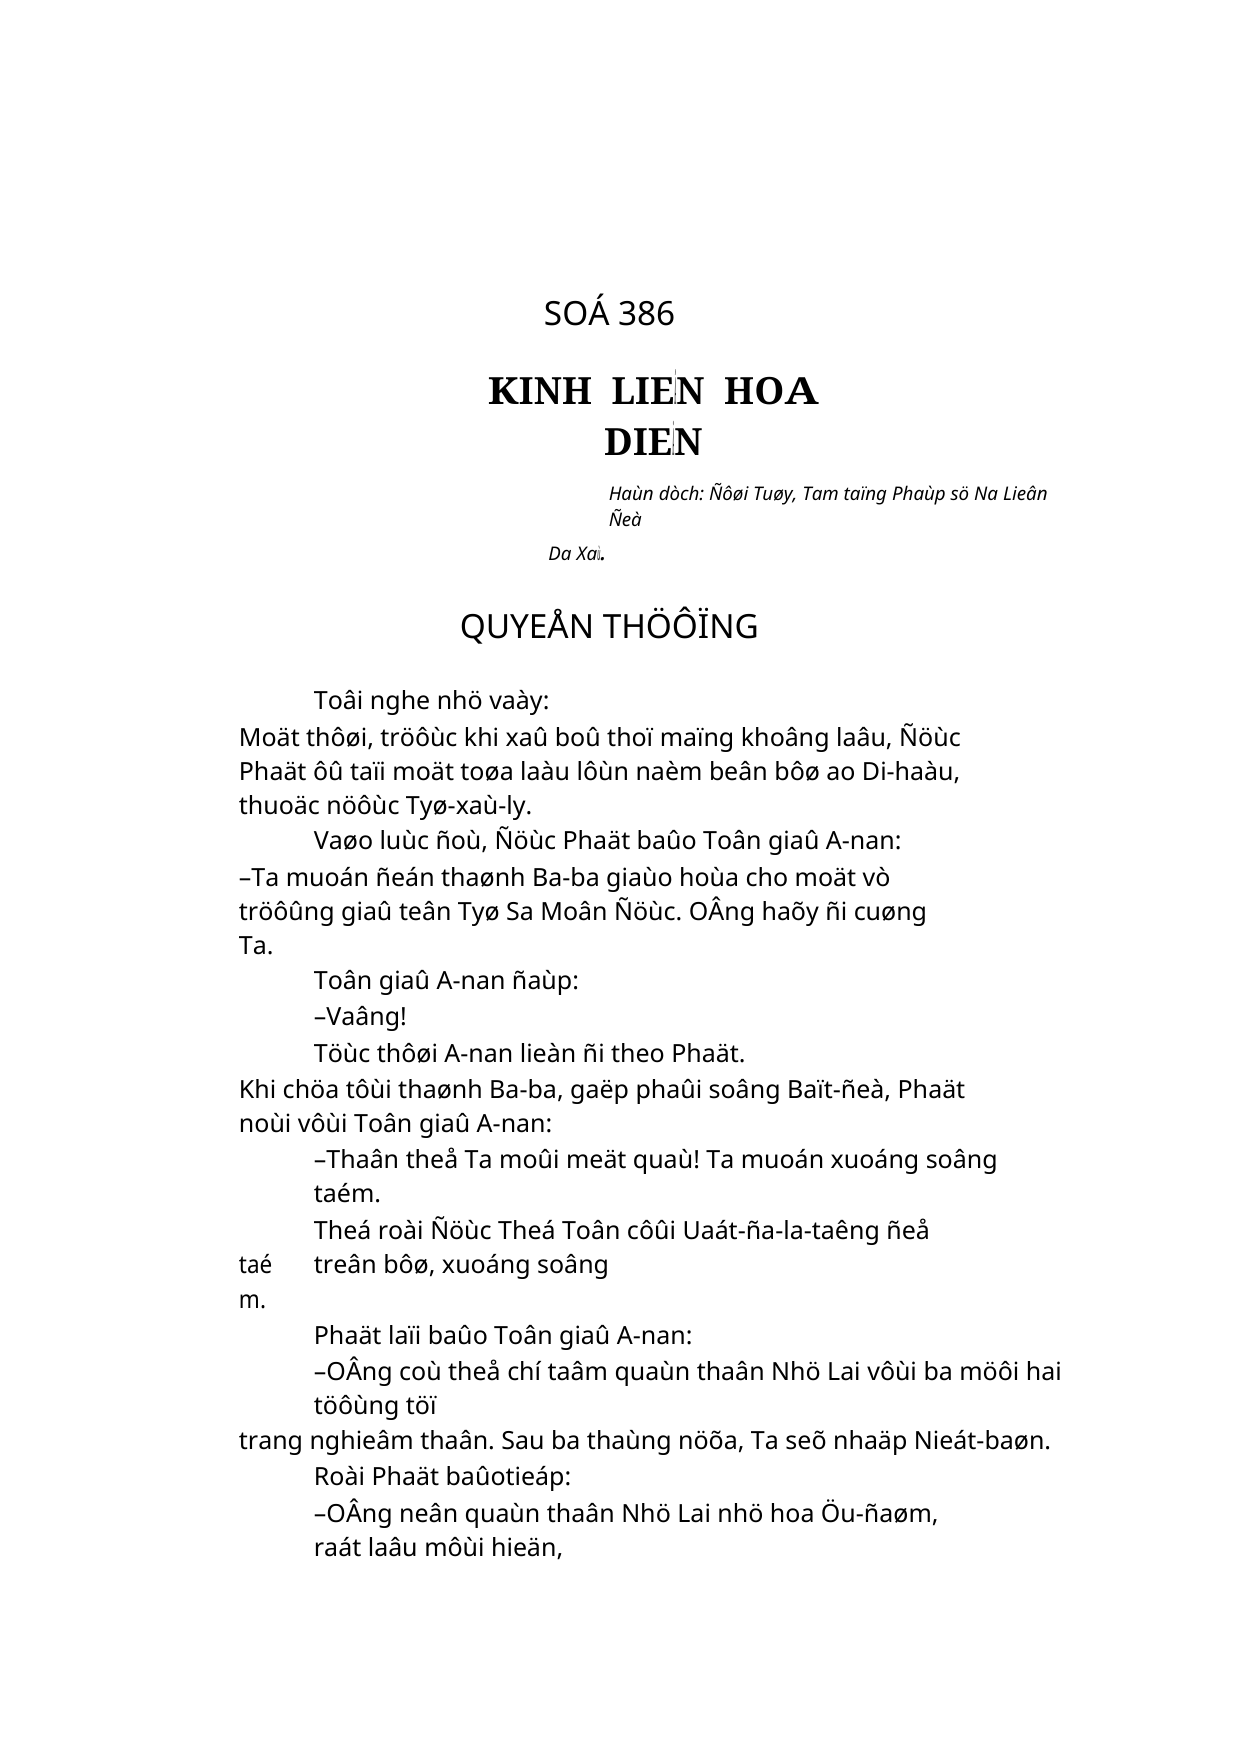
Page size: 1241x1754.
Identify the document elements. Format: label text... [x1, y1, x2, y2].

text taém. [239, 1247, 282, 1315]
text trang nghieâm thaân. Sau ba thaùng nöõa, Ta seõ nhaäp Nieát-baøn. [239, 1423, 1065, 1457]
text Toân giaû A-nan ñaùp: [314, 963, 1065, 997]
text Da Xaù. [279, 533, 876, 567]
text Khi chöa tôùi thaønh Ba-ba, gaëp phaûi soâng Baït-ñeà, Phaät noùi vôùi Toân giaû A-nan: [239, 1072, 966, 1140]
text Haùn dòch: Ñôøi Tuøy, Tam taïng Phaùp sö Na Lieân Ñeà [608, 480, 1065, 531]
text Roài Phaät baûotieáp: [314, 1459, 1065, 1493]
text –Ta muoán ñeán thaønh Ba-ba giaùo hoùa cho moät vò tröôûng giaû teân Tyø Sa Moân Ñöùc. OÂng haõy ñi cuøng Ta. [239, 859, 966, 962]
text Toâi nghe nhö vaày: [314, 682, 1065, 716]
text Theá roài Ñöùc Theá Toân côûi Uaát-ña-la-taêng ñeå treân bôø, xuoáng soâng [314, 1213, 974, 1281]
text –Vaâng! [314, 999, 1065, 1033]
text QUYEÅN THÖÔÏNG [343, 603, 876, 648]
text Vaøo luùc ñoù, Ñöùc Phaät baûo Toân giaû A-nan: [314, 823, 1065, 857]
text –OÂng neân quaùn thaân Nhö Lai nhö hoa Öu-ñaøm, raát laâu môùi hieän, [314, 1495, 966, 1563]
text –OÂng coù theå chí taâm quaùn thaân Nhö Lai vôùi ba möôi hai töôùng töï [314, 1354, 1065, 1422]
text SOÁ 386 [343, 289, 876, 335]
text –Thaân theå Ta moûi meät quaù! Ta muoán xuoáng soâng taém. [314, 1141, 1065, 1209]
text Töùc thôøi A-nan lieàn ñi theo Phaät. [314, 1035, 1065, 1069]
text Phaät laïi baûo Toân giaû A-nan: [314, 1318, 1065, 1352]
title KINH LIEÂN HOA DIEÄN [430, 364, 876, 467]
text Moät thôøi, tröôùc khi xaû boû thoï maïng khoâng laâu, Ñöùc Phaät ôû taïi moät toøa laàu lôùn naèm beân bôø ao Di-haàu, thuoäc nöôùc Tyø-xaù-ly. [239, 719, 966, 822]
